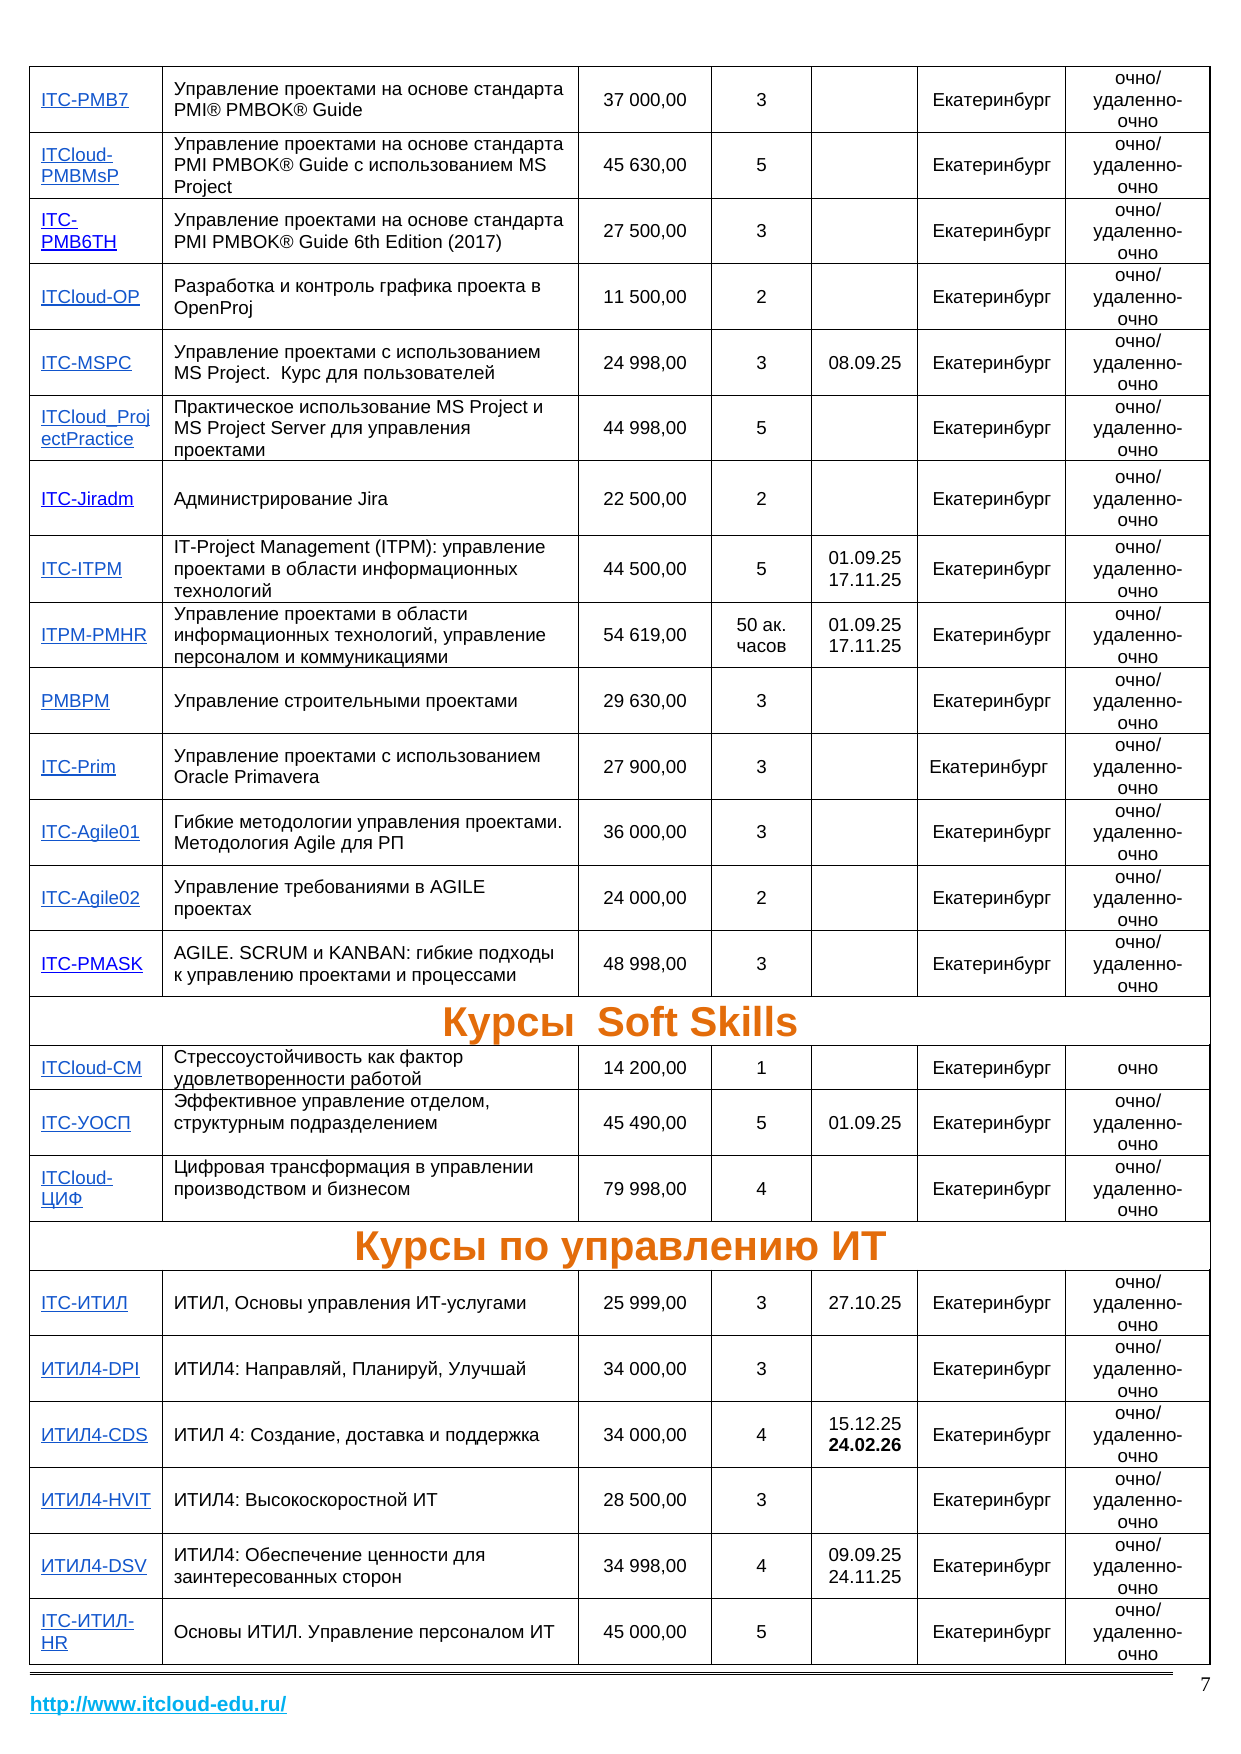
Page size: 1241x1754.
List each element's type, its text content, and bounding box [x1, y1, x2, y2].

table_cell 5 [712, 536, 811, 602]
table_cell очно/ удаленно-очно [1066, 461, 1209, 535]
table_cell ITC-УОСП [30, 1090, 162, 1155]
table_cell ITC-Prim [30, 734, 162, 799]
table_cell Екатеринбург [918, 603, 1065, 667]
table_cell Екатеринбург [918, 866, 1065, 930]
table_cell Екатеринбург [918, 668, 1065, 733]
table_cell Екатеринбург [918, 1271, 1065, 1335]
table_cell очно/ удаленно-очно [1066, 1156, 1209, 1221]
table_cell Управление строительными проектами [163, 668, 578, 733]
table_cell 44 998,00 [579, 396, 711, 460]
table_cell 3 [712, 1336, 811, 1401]
table_cell 01.09.25 17.11.25 [812, 603, 917, 667]
table_cell очно/ удаленно-очно [1066, 1402, 1209, 1467]
table_cell 1 [712, 1046, 811, 1089]
table_cell очно/ удаленно-очно [1066, 133, 1209, 197]
table_cell Управление проектами на основе стандарта PMI PMBOK® Guide 6th Edition (2017) [163, 199, 578, 263]
table_cell Екатеринбург [918, 734, 1065, 799]
table_cell 3 [712, 931, 811, 996]
table_cell 3 [712, 67, 811, 132]
table_cell Екатеринбург [918, 133, 1065, 197]
table_cell 4 [712, 1534, 811, 1598]
table_cell Екатеринбург [918, 1402, 1065, 1467]
table_cell Цифровая трансформация в управлении производством и бизнесом [163, 1156, 578, 1221]
table_cell Екатеринбург [918, 264, 1065, 329]
table_cell очно/ удаленно-очно [1066, 1090, 1209, 1155]
table_cell 36 000,00 [579, 800, 711, 864]
table_cell 08.09.25 [812, 330, 917, 394]
table_cell Екатеринбург [918, 931, 1065, 996]
table_cell ITС-ИТИЛ-HR [30, 1599, 162, 1664]
table_cell Практическое использование MS Project и MS Project Server для управления проектами [163, 396, 578, 460]
table_cell ITC-MSPC [30, 330, 162, 394]
table_cell [812, 1468, 917, 1532]
table_cell Разработка и контроль графика проекта в OpenProj [163, 264, 578, 329]
table_cell Екатеринбург [918, 800, 1065, 864]
table_cell 27.10.25 [812, 1271, 917, 1335]
table_cell очно/ удаленно-очно [1066, 1336, 1209, 1401]
table_cell 45 630,00 [579, 133, 711, 197]
table_cell очно/ удаленно-очно [1066, 199, 1209, 263]
table_cell Екатеринбург [918, 199, 1065, 263]
table_cell [812, 199, 917, 263]
table_cell 37 000,00 [579, 67, 711, 132]
table_cell ITC-PMB6TH [30, 199, 162, 263]
table_cell 01.09.25 [812, 1090, 917, 1155]
table_cell [812, 734, 917, 799]
table_cell очно/ удаленно-очно [1066, 800, 1209, 864]
table_cell ITCloud-СМ [30, 1046, 162, 1089]
table_cell Эффективное управление отделом, структурным подразделением [163, 1090, 578, 1155]
table_cell [812, 1046, 917, 1089]
table_cell 54 619,00 [579, 603, 711, 667]
table_cell Стрессоустойчивость как фактор удовлетворенности работой [163, 1046, 578, 1089]
table_cell ИТИЛ4: Обеспечение ценности для заинтересованных сторон [163, 1534, 578, 1598]
table_cell Управление проектами в области информационных технологий, управление персоналом и коммуникациями [163, 603, 578, 667]
table_cell ИТИЛ 4: Создание, доставка и поддержка [163, 1402, 578, 1467]
table_cell Курсы Soft Skills [30, 997, 1210, 1045]
table_cell 2 [712, 461, 811, 535]
table_cell ITCloud_ProjectPractice [30, 396, 162, 460]
table_cell 15.12.25 24.02.26 [812, 1402, 917, 1467]
table_cell 2 [712, 264, 811, 329]
table_cell 3 [712, 1271, 811, 1335]
table_cell ИТИЛ4-DPI [30, 1336, 162, 1401]
table_cell ITC-ИТИЛ [30, 1271, 162, 1335]
table_cell Екатеринбург [918, 1336, 1065, 1401]
table_cell 01.09.25 17.11.25 [812, 536, 917, 602]
table_cell [812, 668, 917, 733]
table_cell 34 000,00 [579, 1336, 711, 1401]
table_cell [812, 1156, 917, 1221]
table_cell Екатеринбург [918, 1599, 1065, 1664]
table_cell ИТИЛ4: Направляй, Планируй, Улучшай [163, 1336, 578, 1401]
table_cell очно [1066, 1046, 1209, 1089]
table_cell IT-Project Management (ITPM): управление проектами в области информационных технологий [163, 536, 578, 602]
table_cell ITCloud-PMBMsP [30, 133, 162, 197]
table_cell очно/ удаленно-очно [1066, 931, 1209, 996]
table_cell [812, 1336, 917, 1401]
table_cell очно/ удаленно-очно [1066, 734, 1209, 799]
table_cell ИТИЛ, Основы управления ИТ-услугами [163, 1271, 578, 1335]
table_cell 44 500,00 [579, 536, 711, 602]
table_cell Управление требованиями в AGILE проектах [163, 866, 578, 930]
table_cell 4 [712, 1402, 811, 1467]
table_cell [812, 264, 917, 329]
table_cell Управление проектами на основе стандарта PMI® PMBOK® Guide [163, 67, 578, 132]
table_cell 24 000,00 [579, 866, 711, 930]
table_cell [812, 931, 917, 996]
table_cell [812, 461, 917, 535]
table_cell ITC-ITPM [30, 536, 162, 602]
table_cell [812, 133, 917, 197]
table_cell 3 [712, 330, 811, 394]
table_cell 50 ак. часов [712, 603, 811, 667]
table_cell ITC-Jiradm [30, 461, 162, 535]
table_cell 5 [712, 396, 811, 460]
table_cell ITC-PMASK [30, 931, 162, 996]
table_cell Администрирование Jira [163, 461, 578, 535]
table_cell 34 998,00 [579, 1534, 711, 1598]
table_cell ITC-Agile02 [30, 866, 162, 930]
table_cell Управление проектами на основе стандарта PMI PMBOK® Guide c использованием MS Project [163, 133, 578, 197]
table_cell очно/ удаленно-очно [1066, 67, 1209, 132]
table_cell Управление проектами с использованием MS Project. Курс для пользователей [163, 330, 578, 394]
table_cell 3 [712, 668, 811, 733]
table_cell Екатеринбург [918, 1156, 1065, 1221]
table_cell Екатеринбург [918, 461, 1065, 535]
table_cell очно/ удаленно-очно [1066, 536, 1209, 602]
table_cell Екатеринбург [918, 330, 1065, 394]
table_cell ИТИЛ4-DSV [30, 1534, 162, 1598]
table_cell Екатеринбург [918, 1090, 1065, 1155]
table_cell PMBPM [30, 668, 162, 733]
table_cell 25 999,00 [579, 1271, 711, 1335]
table_cell очно/ удаленно-очно [1066, 1271, 1209, 1335]
table_cell 4 [712, 1156, 811, 1221]
table_cell очно/ удаленно-очно [1066, 668, 1209, 733]
table_cell 29 630,00 [579, 668, 711, 733]
table_cell 5 [712, 1599, 811, 1664]
table_cell Екатеринбург [918, 536, 1065, 602]
table_cell [812, 800, 917, 864]
table_cell 5 [712, 1090, 811, 1155]
table_cell 5 [712, 133, 811, 197]
table_cell ITC-Agile01 [30, 800, 162, 864]
table_cell очно/ удаленно-очно [1066, 603, 1209, 667]
table_cell ИТИЛ4: Высокоскоростной ИТ [163, 1468, 578, 1532]
table_cell очно/ удаленно-очно [1066, 1599, 1209, 1664]
table_cell 22 500,00 [579, 461, 711, 535]
table_cell 28 500,00 [579, 1468, 711, 1532]
table_cell AGILE. SCRUM и KANBAN: гибкие подходы к управлению проектами и процессами [163, 931, 578, 996]
table_cell [812, 1599, 917, 1664]
table_cell 48 998,00 [579, 931, 711, 996]
table_cell [812, 396, 917, 460]
table_cell 3 [712, 800, 811, 864]
table_cell очно/ удаленно-очно [1066, 866, 1209, 930]
table_cell ITCloud-OP [30, 264, 162, 329]
table_cell очно/ удаленно-очно [1066, 1534, 1209, 1598]
table_cell 3 [712, 199, 811, 263]
table_cell очно/ удаленно-очно [1066, 396, 1209, 460]
table_cell 45 000,00 [579, 1599, 711, 1664]
table_cell 45 490,00 [579, 1090, 711, 1155]
table_cell Екатеринбург [918, 1046, 1065, 1089]
table_cell 09.09.25 24.11.25 [812, 1534, 917, 1598]
table_cell 34 000,00 [579, 1402, 711, 1467]
table_cell очно/ удаленно-очно [1066, 330, 1209, 394]
table_cell Екатеринбург [918, 67, 1065, 132]
table_cell 14 200,00 [579, 1046, 711, 1089]
table_cell Курсы по управлению ИТ [30, 1222, 1210, 1269]
table_cell [812, 67, 917, 132]
table_cell 3 [712, 734, 811, 799]
table_cell очно/ удаленно-очно [1066, 1468, 1209, 1532]
table_cell Екатеринбург [918, 396, 1065, 460]
table_cell Гибкие методологии управления проектами. Методология Agile для РП [163, 800, 578, 864]
table_cell 2 [712, 866, 811, 930]
table_cell Екатеринбург [918, 1534, 1065, 1598]
table_cell 24 998,00 [579, 330, 711, 394]
table_cell 11 500,00 [579, 264, 711, 329]
table_cell 27 500,00 [579, 199, 711, 263]
table_cell 3 [712, 1468, 811, 1532]
table_cell очно/ удаленно-очно [1066, 264, 1209, 329]
table_cell 27 900,00 [579, 734, 711, 799]
table_cell ITPM-PMHR [30, 603, 162, 667]
table_cell Управление проектами с использованием Oracle Primavera [163, 734, 578, 799]
table_cell 79 998,00 [579, 1156, 711, 1221]
table_cell ИТИЛ4-CDS [30, 1402, 162, 1467]
table_cell [812, 866, 917, 930]
table_cell Основы ИТИЛ. Управление персоналом ИТ [163, 1599, 578, 1664]
table_cell Екатеринбург [918, 1468, 1065, 1532]
table_cell ITC-PMB7 [30, 67, 162, 132]
table_cell ИТИЛ4-HVIT [30, 1468, 162, 1532]
table_cell ITCloud-ЦИФ [30, 1156, 162, 1221]
